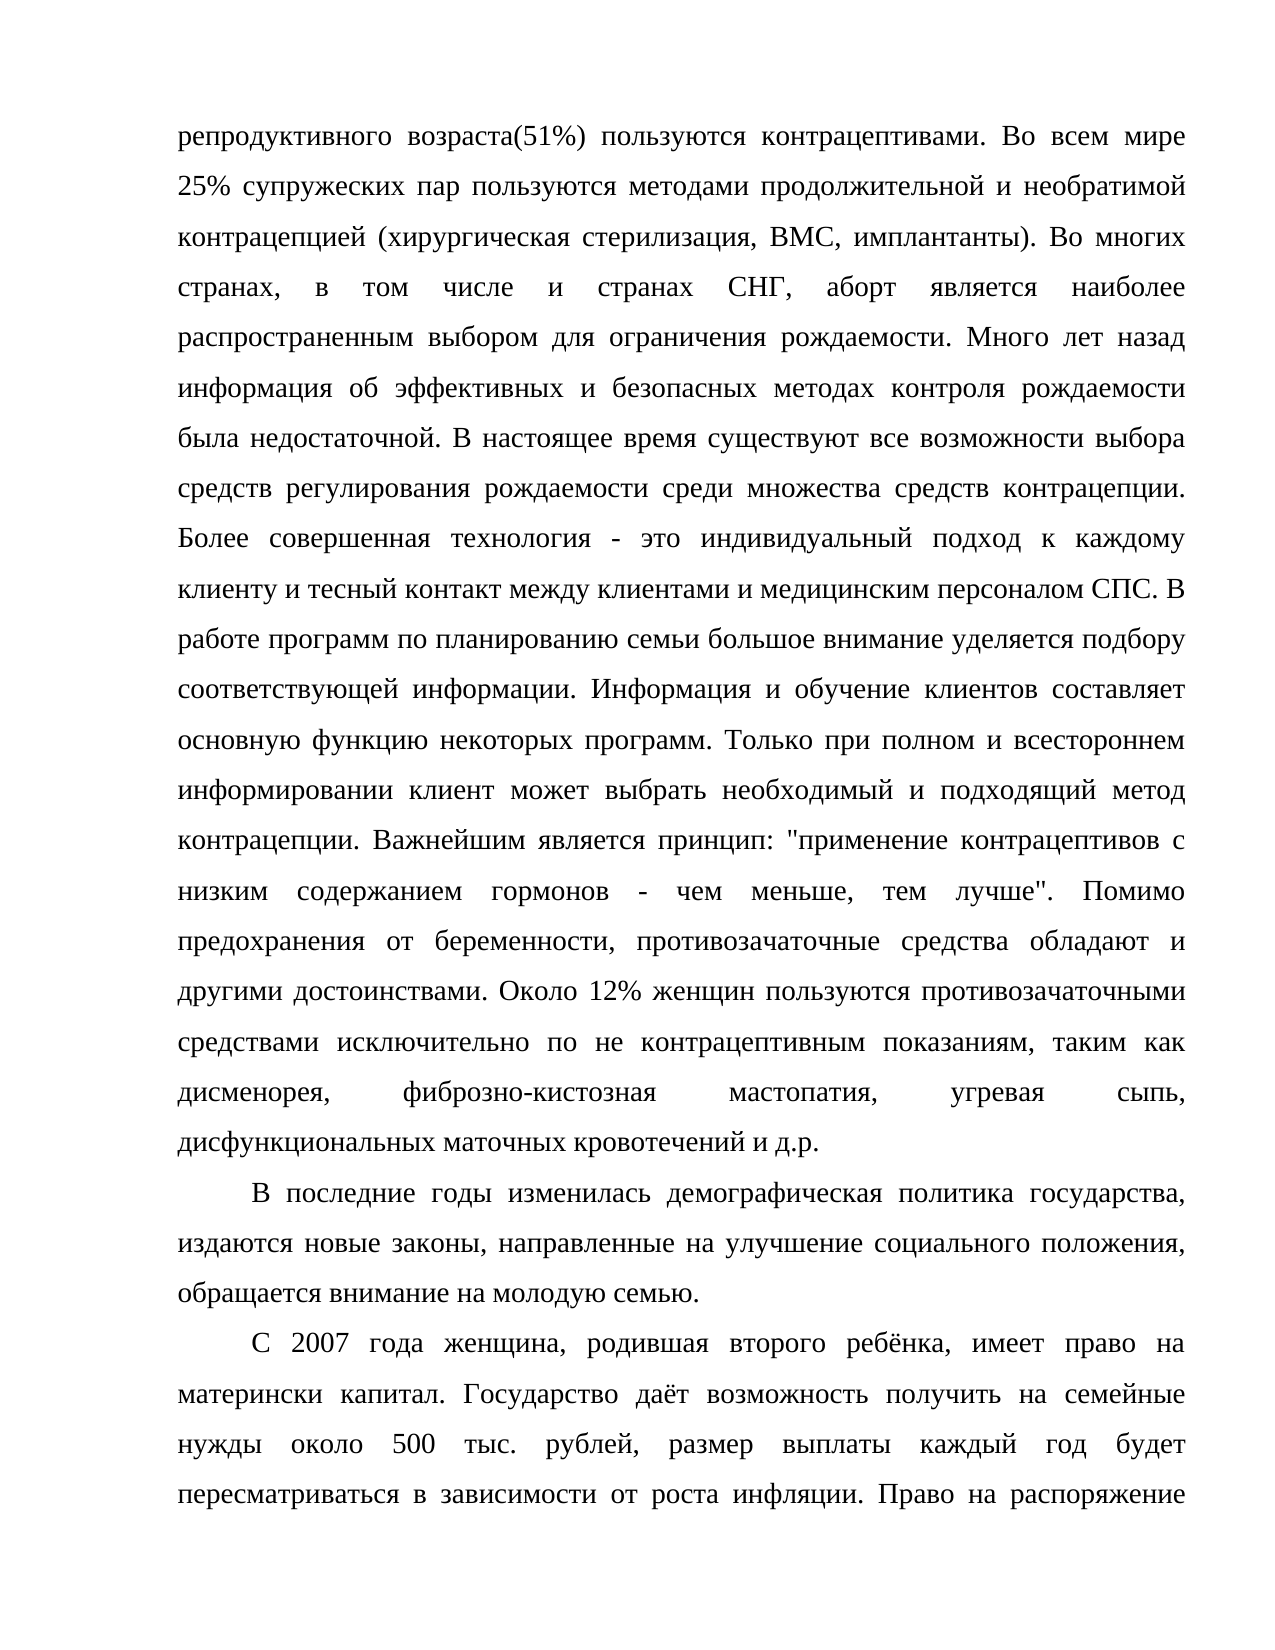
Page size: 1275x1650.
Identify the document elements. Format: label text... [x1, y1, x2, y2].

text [177, 118, 1186, 1158]
text В последние годы изменилась демографическая политика государства, издаются новые законы, направленные на улучшение социального положения, обращается внимание на молодую семью. [177, 1175, 1186, 1309]
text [177, 1326, 1186, 1510]
